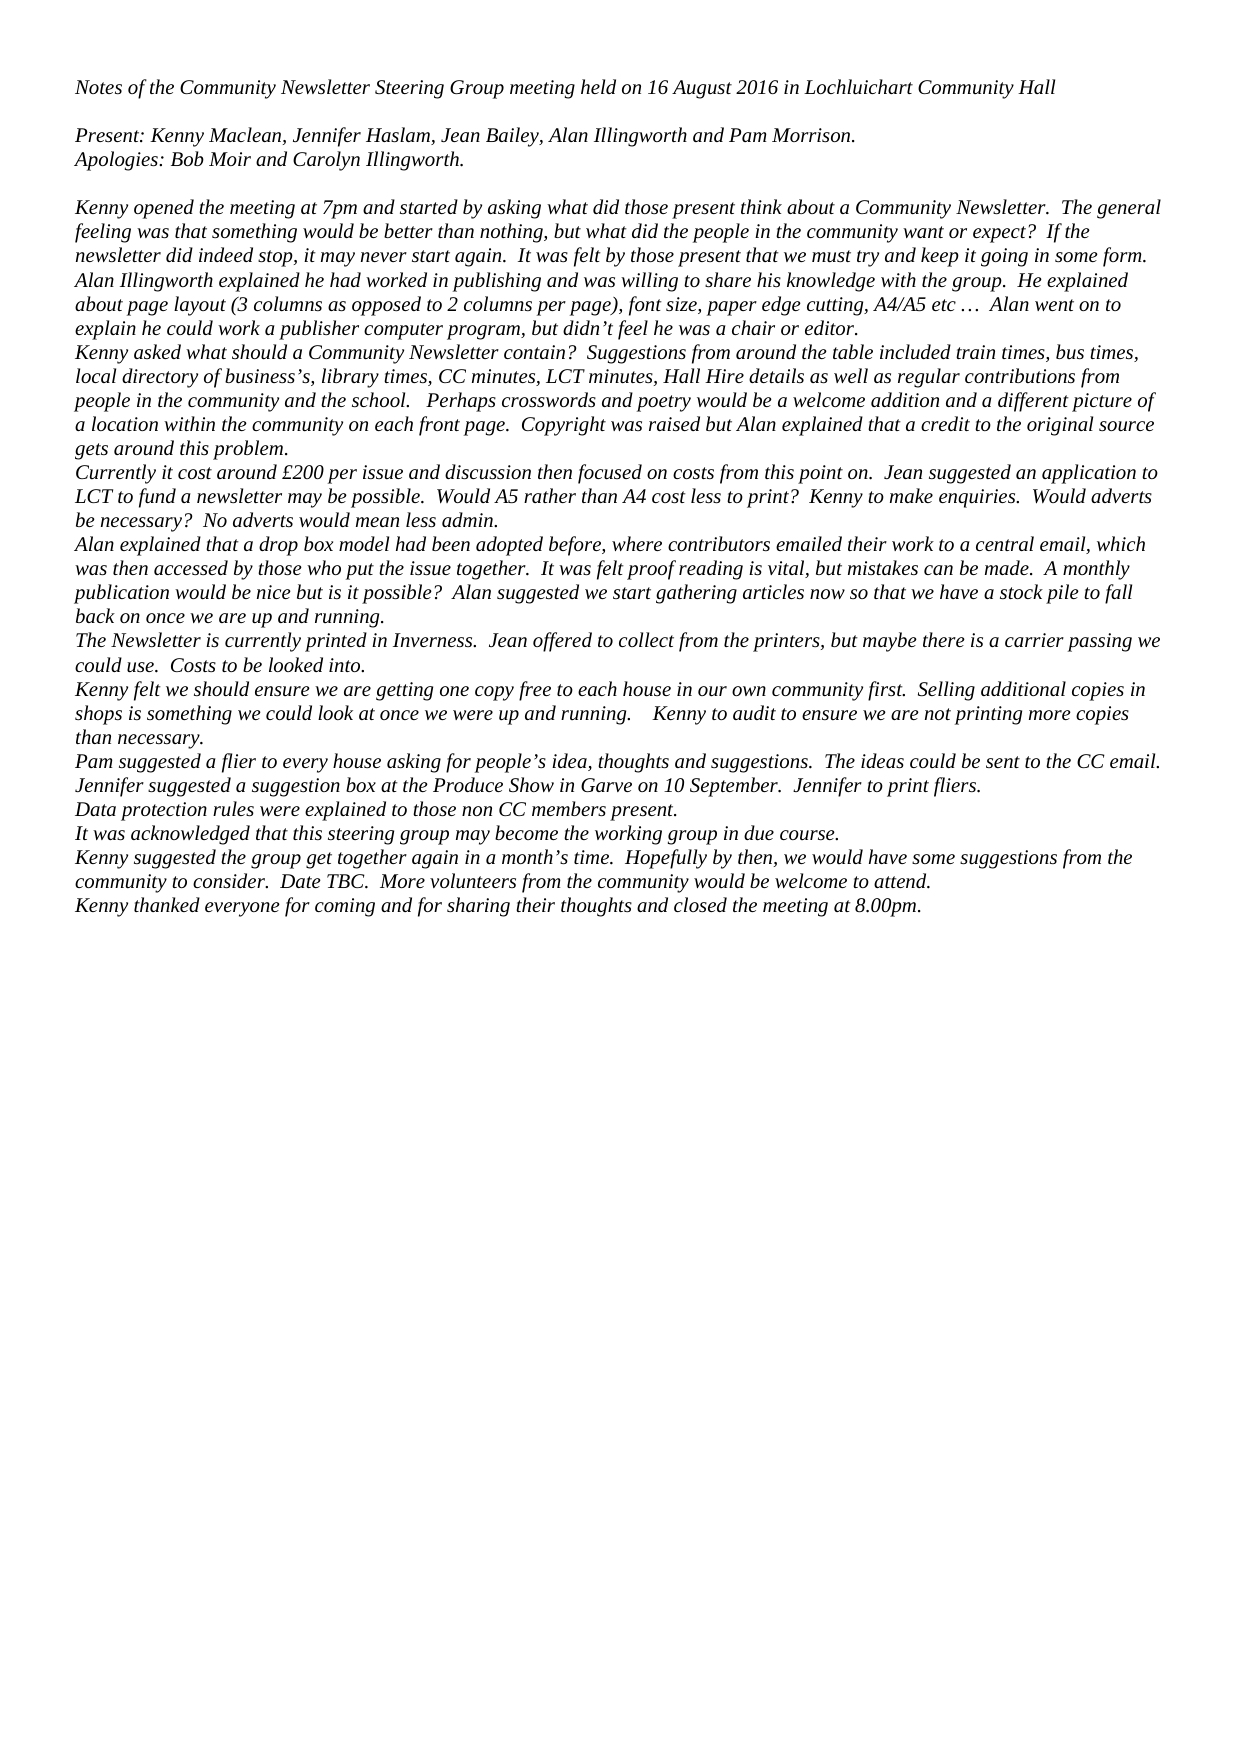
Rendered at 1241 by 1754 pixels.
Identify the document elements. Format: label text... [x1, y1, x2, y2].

text Kenny thanked everyone for coming and for sharing their thoughts and closed the meeting at 8.00pm. [75, 893, 1165, 917]
text Data protection rules were explained to those non CC members present. [75, 797, 1165, 821]
text Notes of the Community Newsletter Steering Group meeting held on 16 August 2016 in Lochluichart Community Hall [75, 75, 1165, 99]
text It was acknowledged that this steering group may become the working group in due course. [75, 821, 1165, 845]
text The Newsletter is currently printed in Inverness. Jean offered to collect from the printers, but maybe there is a carrier passing we could use. Costs to be looked into. [75, 628, 1165, 677]
text Kenny asked what should a Community Newsletter contain? Suggestions from around the table included train times, bus times, local directory of business’s, library times, CC minutes, LCT minutes, Hall Hire details as well as regular contributions from people in the community and the school. Perhaps crosswords and poetry would be a welcome addition and a different picture of a location within the community on each front page. Copyright was raised but Alan explained that a credit to the original source gets around this problem. [75, 340, 1165, 460]
text Alan explained that a drop box model had been adopted before, where contributors emailed their work to a central email, which was then accessed by those who put the issue together. It was felt proof reading is vital, but mistakes can be made. A monthly publication would be nice but is it possible? Alan suggested we start gathering articles now so that we have a stock pile to fall back on once we are up and running. [75, 532, 1165, 628]
text Currently it cost around £200 per issue and discussion then focused on costs from this point on. Jean suggested an application to LCT to fund a newsletter may be possible. Would A5 rather than A4 cost less to print? Kenny to make enquiries. Would adverts be necessary? No adverts would mean less admin. [75, 460, 1165, 532]
text Apologies: Bob Moir and Carolyn Illingworth. [75, 147, 1165, 171]
text Present: Kenny Maclean, Jennifer Haslam, Jean Bailey, Alan Illingworth and Pam Morrison. [75, 123, 1165, 147]
text Alan Illingworth explained he had worked in publishing and was willing to share his knowledge with the group. He explained about page layout (3 columns as opposed to 2 columns per page), font size, paper edge cutting, A4/A5 etc … Alan went on to explain he could work a publisher computer program, but didn’t feel he was a chair or editor. [75, 267, 1165, 340]
text Kenny suggested the group get together again in a month’s time. Hopefully by then, we would have some suggestions from the community to consider. Date TBC. More volunteers from the community would be welcome to attend. [75, 845, 1165, 893]
text Pam suggested a flier to every house asking for people’s idea, thoughts and suggestions. The ideas could be sent to the CC email. Jennifer suggested a suggestion box at the Produce Show in Garve on 10 September. Jennifer to print fliers. [75, 749, 1165, 797]
text Kenny felt we should ensure we are getting one copy free to each house in our own community first. Selling additional copies in shops is something we could look at once we were up and running. Kenny to audit to ensure we are not printing more copies than necessary. [75, 677, 1165, 749]
text Kenny opened the meeting at 7pm and started by asking what did those present think about a Community Newsletter. The general feeling was that something would be better than nothing, but what did the people in the community want or expect? If the newsletter did indeed stop, it may never start again. It was felt by those present that we must try and keep it going in some form. [75, 195, 1165, 267]
